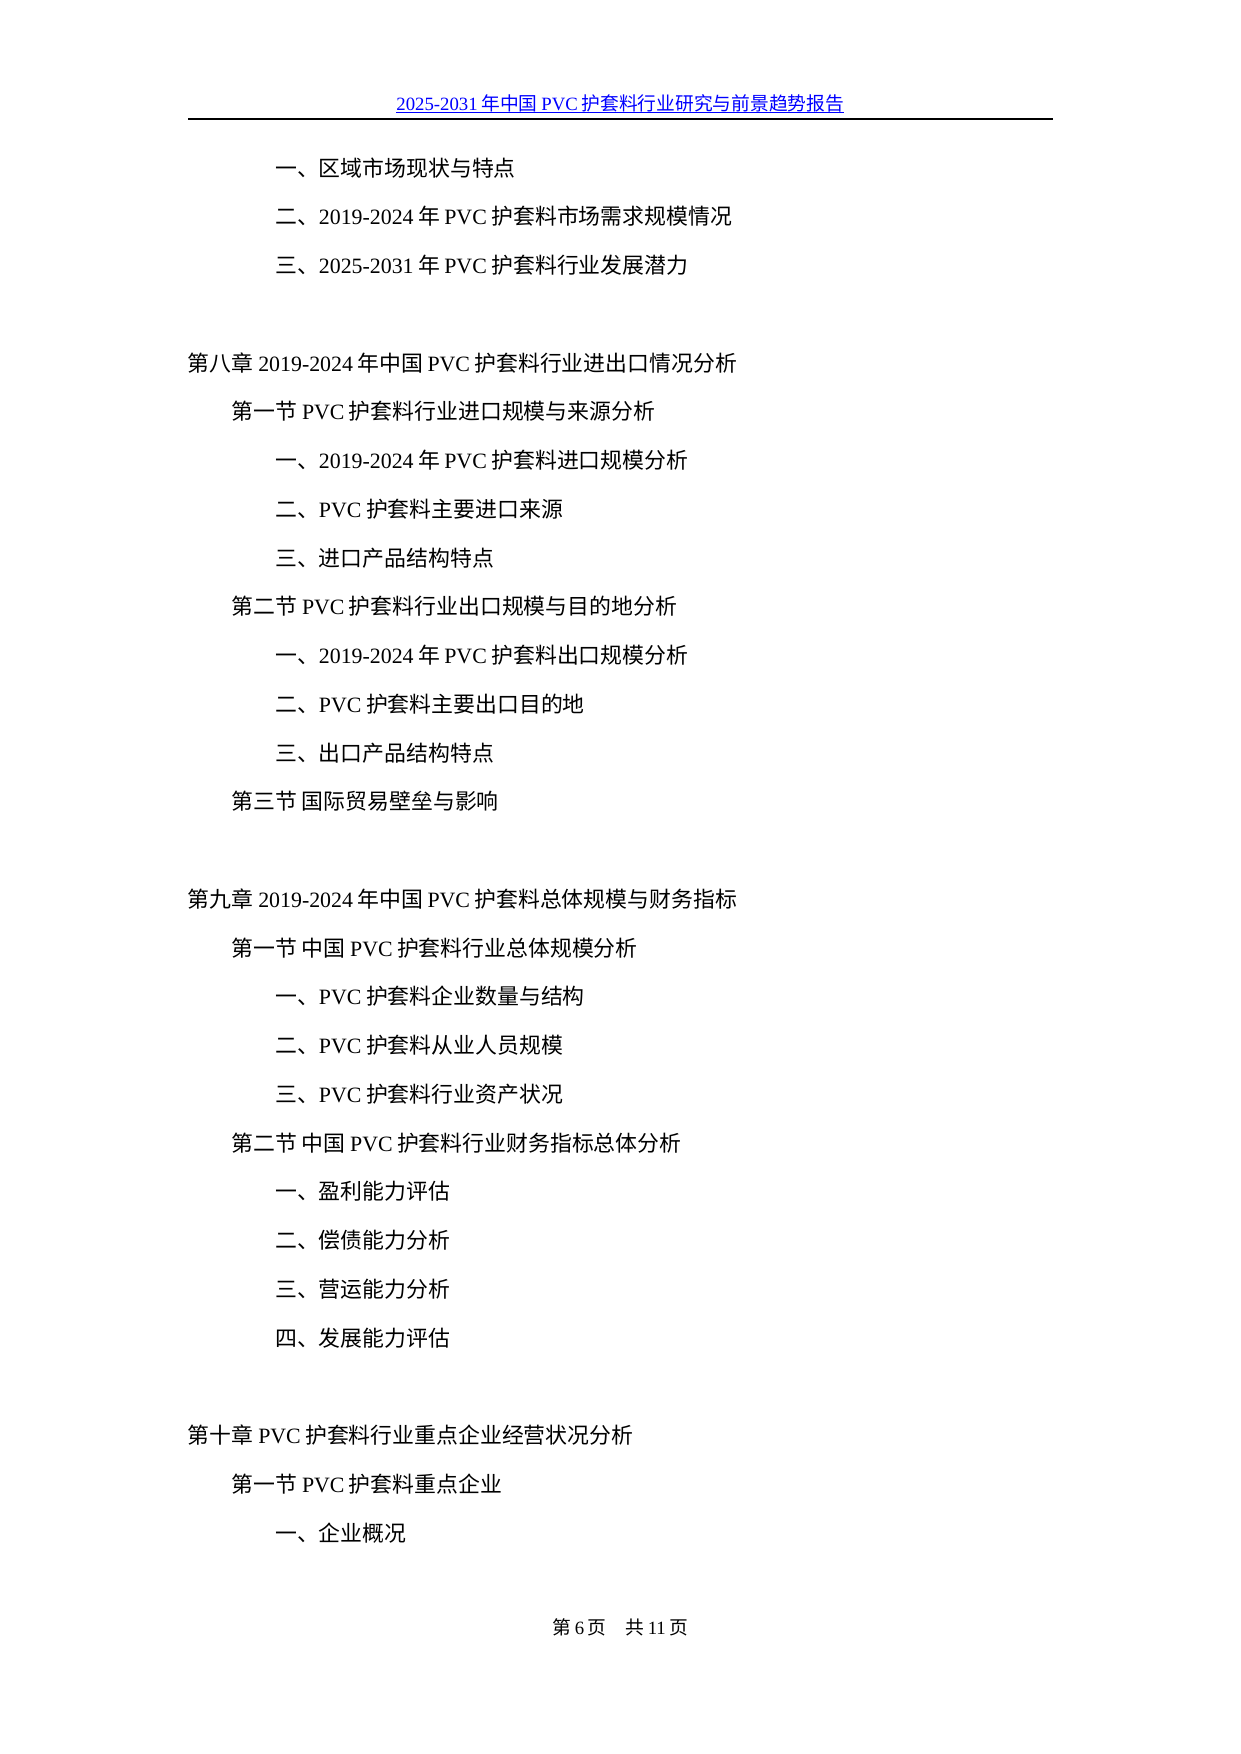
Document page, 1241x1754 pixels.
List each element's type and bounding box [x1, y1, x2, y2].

text [187, 150, 1053, 1548]
